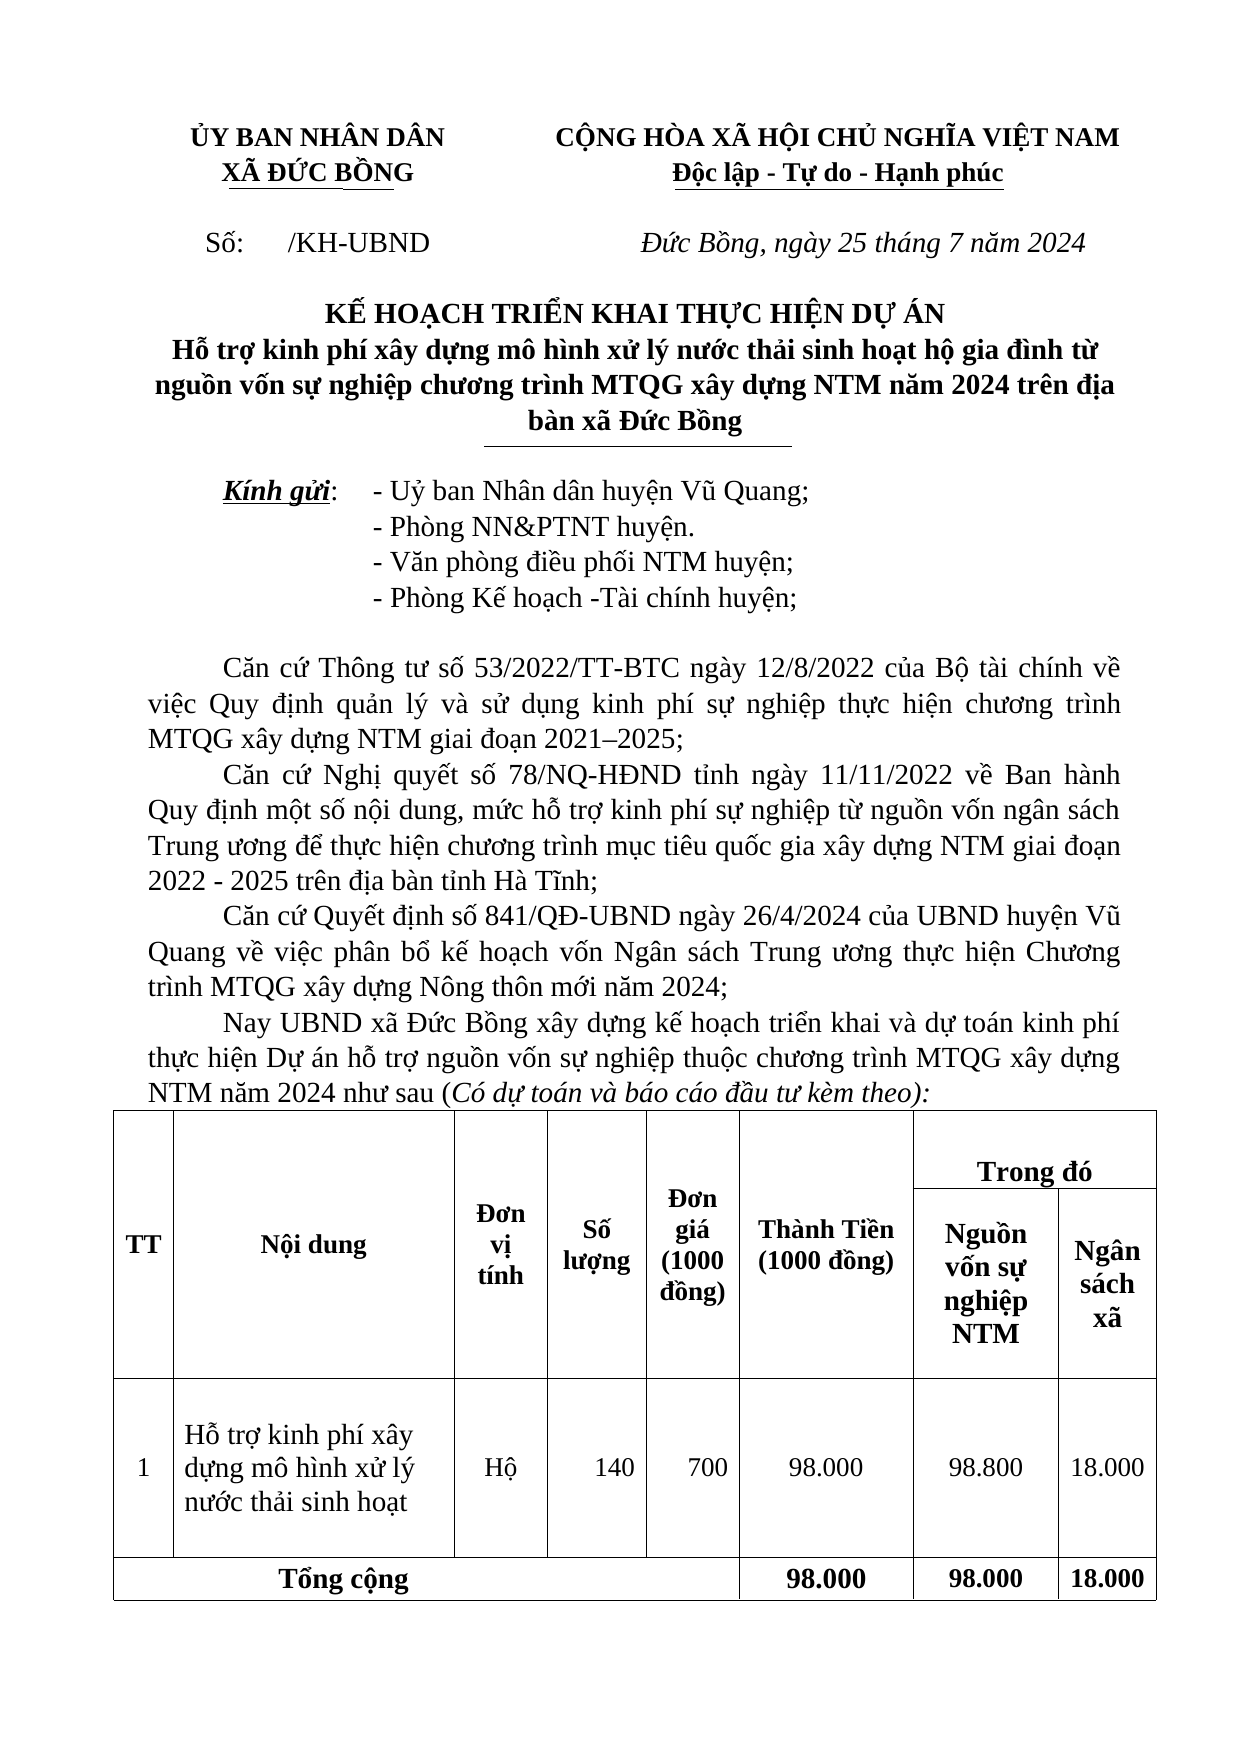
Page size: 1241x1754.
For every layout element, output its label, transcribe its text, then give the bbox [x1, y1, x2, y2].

table_cell 18.000 [1059, 1558, 1156, 1599]
text Nay UBND xã Đức Bồng xây dựng kế hoạch triển khai và dự toán kinh phí thực hiện Dự án hỗ trợ nguồn vốn sự nghiệp thuộc chương trình MTQG xây dựng NTM năm 2024 như sau (Có dự toán và báo cáo đầu tư kèm theo): [148, 1004, 1122, 1110]
text Căn cứ Thông tư số 53/2022/TT-BTC ngày 12/8/2022 của Bộ tài chính về việc Quy định quản lý và sử dụng kinh phí sự nghiệp thực hiện chương trình MTQG xây dựng NTM giai đoạn 2021–2025; [148, 649, 1122, 756]
table_cell 98.000 [740, 1379, 913, 1556]
text Hỗ trợ kinh phí xây dựng mô hình xử lý nước thải sinh hoạt hộ gia đình từ nguồn vốn sự nghiệp chương trình MTQG xây dựng NTM năm 2024 trên địa bàn xã Đức Bồng [148, 331, 1122, 437]
table_cell Hộ [455, 1379, 547, 1556]
table_cell 1 [114, 1379, 173, 1556]
text KẾ HOẠCH TRIỂN KHAI THỰC HIỆN DỰ ÁN [148, 295, 1122, 331]
text Kính gửi: - Uỷ ban Nhân dân huyện Vũ Quang; [148, 472, 1122, 508]
text - Văn phòng điều phối NTM huyện; [148, 543, 1122, 579]
text Căn cứ Nghị quyết số 78/NQ-HĐND tỉnh ngày 11/11/2022 về Ban hành Quy định một số nội dung, mức hỗ trợ kinh phí sự nghiệp từ nguồn vốn ngân sách Trung ương để thực hiện chương trình mục tiêu quốc gia xây dựng NTM giai đoạn 2022 - 2025 trên địa bàn tỉnh Hà Tĩnh; [148, 756, 1122, 897]
table_cell Ngân sách xã [1059, 1189, 1156, 1377]
table_header TT [114, 1111, 173, 1377]
table_header [1110, 118, 1133, 260]
table_cell 98.000 [740, 1558, 913, 1599]
table_cell 18.000 [1059, 1379, 1156, 1556]
table_cell Tổng cộng [114, 1558, 739, 1599]
text Căn cứ Quyết định số 841/QĐ-UBND ngày 26/4/2024 của UBND huyện Vũ Quang về việc phân bổ kế hoạch vốn Ngân sách Trung ương thực hiện Chương trình MTQG xây dựng Nông thôn mới năm 2024; [148, 897, 1122, 1004]
table_cell Hỗ trợ kinh phí xây dựng mô hình xử lý nước thải sinh hoạt [174, 1379, 454, 1556]
table_header Số lượng [548, 1111, 646, 1377]
table_header [136, 118, 1110, 260]
table_cell 700 [647, 1379, 739, 1556]
table_cell Nguồn vốn sự nghiệp NTM [914, 1189, 1058, 1377]
table_cell 98.000 [914, 1558, 1058, 1599]
table_cell 98.800 [914, 1379, 1058, 1556]
table_header Trong đó [914, 1111, 1156, 1188]
table_header Đơn giá (1000 đồng) [647, 1111, 739, 1377]
text - Phòng NN&PTNT huyện. [148, 508, 1122, 543]
table_header Thành Tiền (1000 đồng) [740, 1111, 913, 1377]
text - Phòng Kế hoạch -Tài chính huyện; [148, 579, 1122, 614]
table_header Nội dung [174, 1111, 454, 1377]
table_header Đơn vị tính [455, 1111, 547, 1377]
table_cell 140 [548, 1379, 646, 1556]
